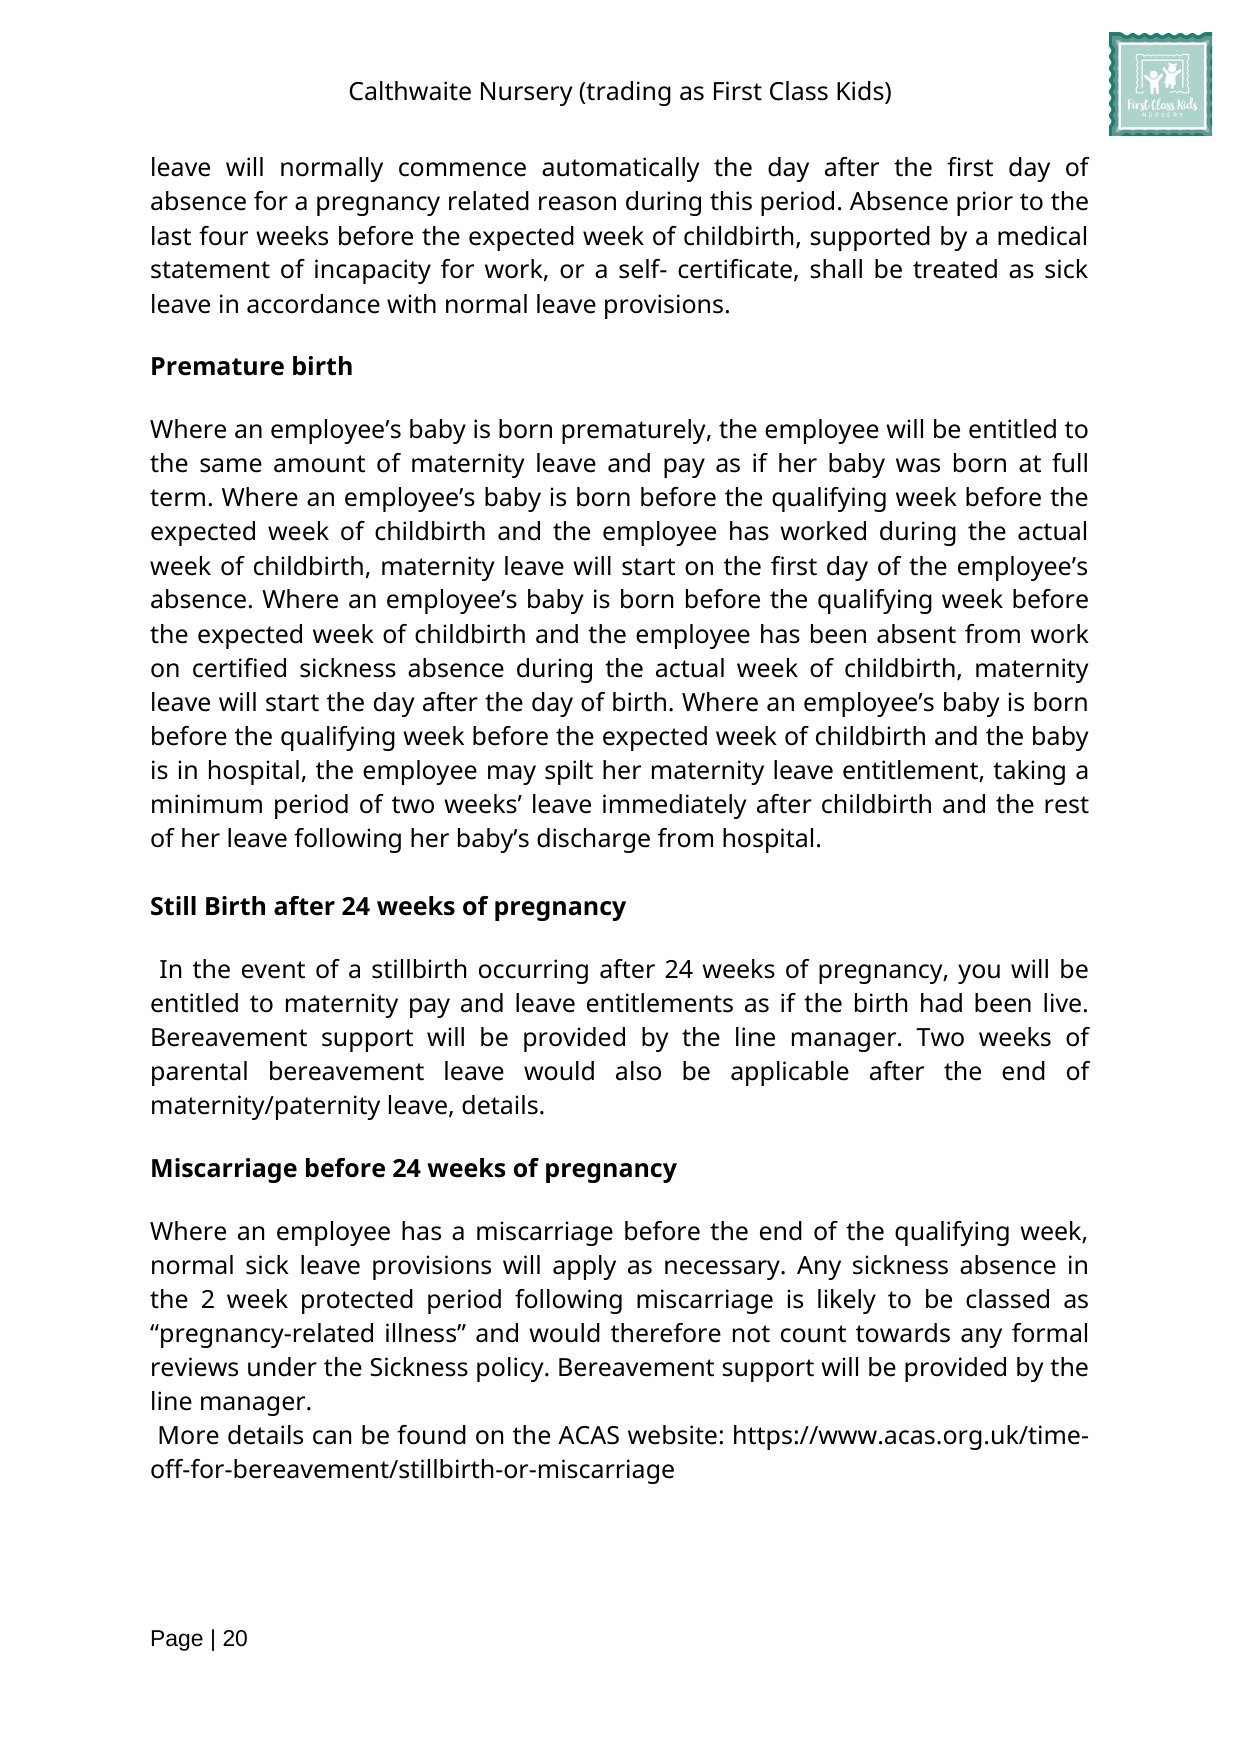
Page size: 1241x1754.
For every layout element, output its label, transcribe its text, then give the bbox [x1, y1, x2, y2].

text In the event of a stillbirth occurring after 24 weeks of pregnancy, you will be entitled to maternity pay and leave entitlements as if the birth had been live. Bereavement support will be provided by the line manager. Two weeks of parental bereavement leave would also be applicable after the end of maternity/paternity leave, details. [150, 952, 1090, 1122]
text Where an employee’s baby is born prematurely, the employee will be entitled to the same amount of maternity leave and pay as if her baby was born at full term. Where an employee’s baby is born before the qualifying week before the expected week of childbirth and the employee has worked during the actual week of childbirth, maternity leave will start on the first day of the employee’s absence. Where an employee’s baby is born before the qualifying week before the expected week of childbirth and the employee has been absent from work on certified sickness absence during the actual week of childbirth, maternity leave will start the day after the day of birth. Where an employee’s baby is born before the qualifying week before the expected week of childbirth and the baby is in hospital, the employee may spilt her maternity leave entitlement, taking a minimum period of two weeks’ leave immediately after childbirth and the rest of her leave following her baby’s discharge from hospital. [150, 412, 1090, 855]
text Miscarriage before 24 weeks of pregnancy [150, 1151, 1090, 1185]
text Premature birth [150, 349, 1090, 383]
picture [1108, 32, 1213, 136]
text Still Birth after 24 weeks of pregnancy [150, 889, 1090, 923]
text Where an employee has a miscarriage before the end of the qualifying week, normal sick leave provisions will apply as necessary. Any sickness absence in the 2 week protected period following miscarriage is likely to be classed as “pregnancy-related illness” and would therefore not count towards any formal reviews under the Sickness policy. Bereavement support will be provided by the line manager. [150, 1213, 1090, 1418]
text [150, 150, 1090, 320]
text More details can be found on the ACAS website: https://www.acas.org.uk/time-off-for-bereavement/stillbirth-or-miscarriage [150, 1418, 1090, 1486]
